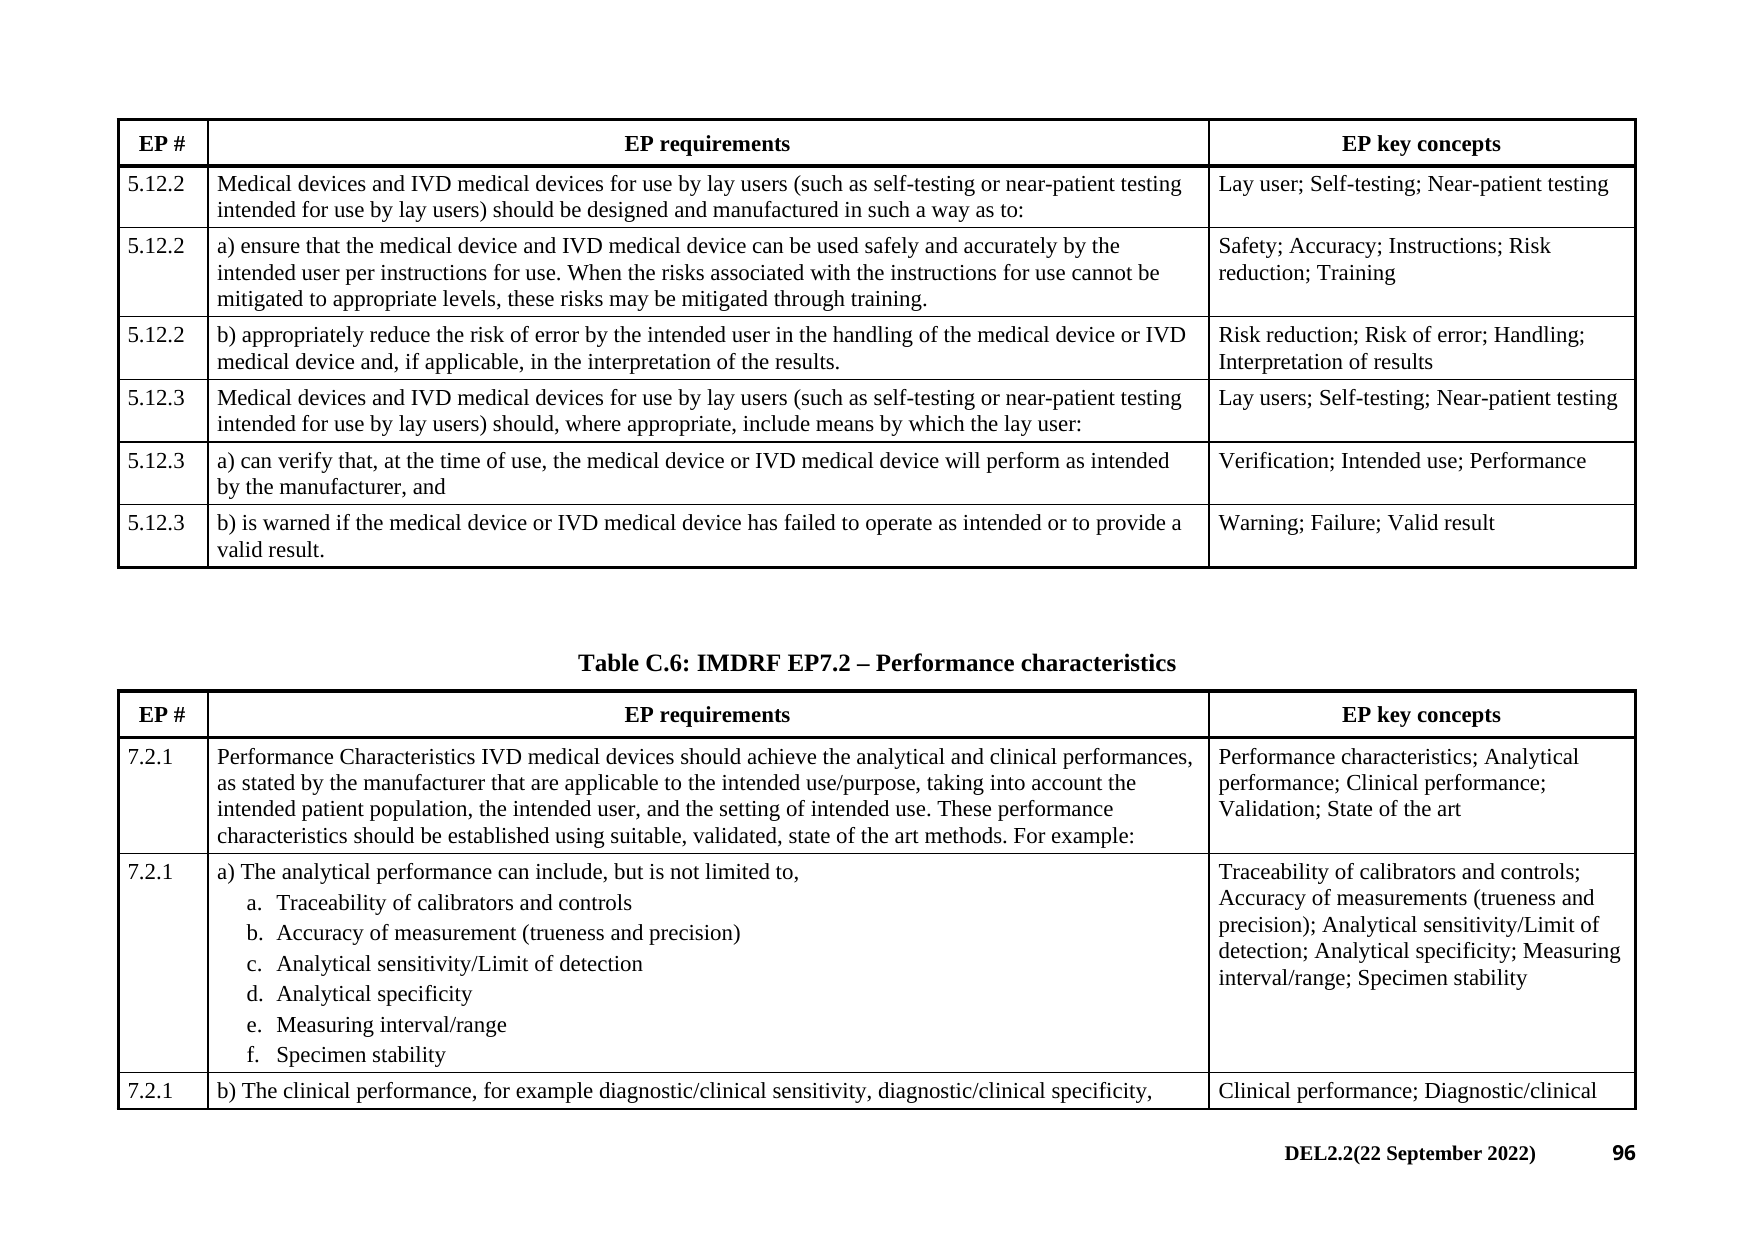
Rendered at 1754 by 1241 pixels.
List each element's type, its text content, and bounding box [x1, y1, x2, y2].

table_cell 5.12.2 [120, 228, 207, 316]
table_cell 7.2.1 [120, 854, 207, 1072]
table_header EP key concepts [1210, 693, 1634, 736]
table_cell Performance characteristics; Analytical performance; Clinical performance; Validation; State of the art [1210, 739, 1634, 852]
table_cell Medical devices and IVD medical devices for use by lay users (such as self-testing or near-patient testing intended for use by lay users) should be designed and manufactured in such a way as to: [209, 168, 1208, 227]
table_cell 5.12.3 [120, 505, 207, 566]
table_cell a) The analytical performance can include, but is not limited to, Traceability of calibrators and controls Accuracy of measurement (trueness and precision) Analytical sensitivity/Limit of detection Analytical specificity Measuring interval/range Specimen stability [209, 854, 1208, 1072]
table_cell a) can verify that, at the time of use, the medical device or IVD medical device will perform as intended by the manufacturer, and [209, 443, 1208, 504]
table_header EP requirements [209, 121, 1208, 164]
table_cell 5.12.2 [120, 168, 207, 227]
table_header EP requirements [209, 693, 1208, 736]
title Table C.6: IMDRF EP7.2 – Performance characteristics [118, 648, 1636, 677]
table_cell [209, 1073, 1208, 1108]
table_cell a) ensure that the medical device and IVD medical device can be used safely and accurately by the intended user per instructions for use. When the risks associated with the instructions for use cannot be mitigated to appropriate levels, these risks may be mitigated through training. [209, 228, 1208, 316]
table_cell Performance Characteristics IVD medical devices should achieve the analytical and clinical performances, as stated by the manufacturer that are applicable to the intended use/purpose, taking into account the intended patient population, the intended user, and the setting of intended use. These performance characteristics should be established using suitable, validated, state of the art methods. For example: [209, 739, 1208, 852]
table_cell Risk reduction; Risk of error; Handling; Interpretation of results [1210, 317, 1634, 378]
table_cell 5.12.2 [120, 317, 207, 378]
table_header EP # [120, 121, 207, 164]
table_cell b) is warned if the medical device or IVD medical device has failed to operate as intended or to provide a valid result. [209, 505, 1208, 566]
table_cell 7.2.1 [120, 739, 207, 852]
table_header EP key concepts [1210, 121, 1634, 164]
table_header EP # [120, 693, 207, 736]
table_cell Safety; Accuracy; Instructions; Risk reduction; Training [1210, 228, 1634, 316]
table_cell Traceability of calibrators and controls; Accuracy of measurements (trueness and precision); Analytical sensitivity/Limit of detection; Analytical specificity; Measuring interval/range; Specimen stability [1210, 854, 1634, 1072]
table_cell Medical devices and IVD medical devices for use by lay users (such as self-testing or near-patient testing intended for use by lay users) should, where appropriate, include means by which the lay user: [209, 380, 1208, 441]
table_cell 5.12.3 [120, 443, 207, 504]
table_cell Lay user; Self-testing; Near-patient testing [1210, 168, 1634, 227]
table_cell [1210, 1073, 1634, 1108]
table_cell b) appropriately reduce the risk of error by the intended user in the handling of the medical device or IVD medical device and, if applicable, in the interpretation of the results. [209, 317, 1208, 378]
table_cell 5.12.3 [120, 380, 207, 441]
table_cell Warning; Failure; Valid result [1210, 505, 1634, 566]
table_cell Verification; Intended use; Performance [1210, 443, 1634, 504]
table_cell Lay users; Self-testing; Near-patient testing [1210, 380, 1634, 441]
table_cell 7.2.1 [120, 1073, 207, 1108]
